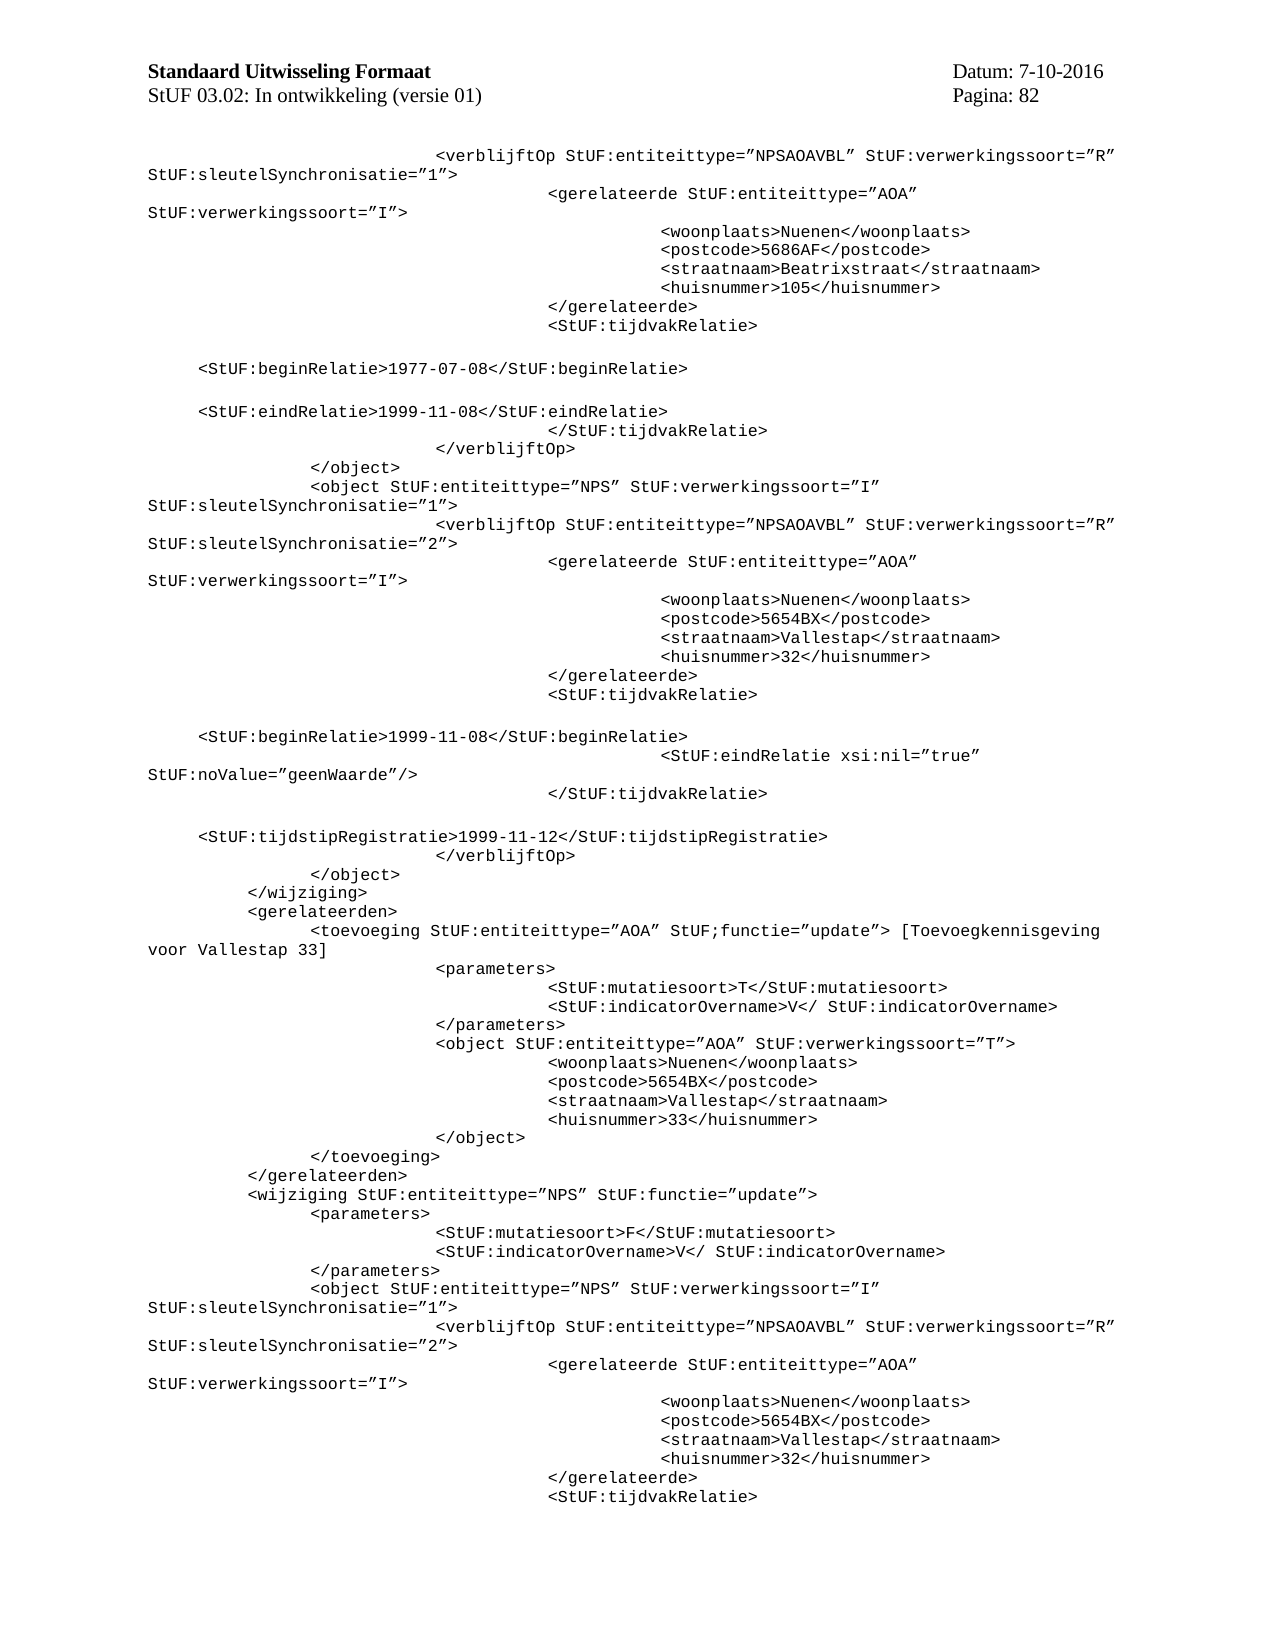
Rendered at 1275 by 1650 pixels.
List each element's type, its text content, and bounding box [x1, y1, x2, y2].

text </gerelateerden> [148, 1168, 1127, 1187]
text <StUF:tijdvakRelatie> [148, 317, 1127, 336]
text <verblijftOp StUF:entiteittype=”NPSAOAVBL” StUF:verwerkingssoort=”R” StUF:sleutelSynchronisatie=”1”> [148, 148, 1127, 185]
text </parameters> [148, 1017, 1127, 1036]
text <huisnummer>32</huisnummer> [148, 1451, 1127, 1469]
text <woonplaats>Nuenen</woonplaats> [148, 1055, 1127, 1073]
text <gerelateerde StUF:entiteittype=”AOA” StUF:verwerkingssoort=”I”> [148, 185, 1127, 223]
text <object StUF:entiteittype=”NPS” StUF:verwerkingssoort=”I” StUF:sleutelSynchronisatie=”1”> [148, 1281, 1127, 1319]
text <toevoeging StUF:entiteittype=”AOA” StUF;functie=”update”> [Toevoegkennisgeving voor Vallestap 33] [148, 923, 1127, 960]
text <StUF:indicatorOvername>V</ StUF:indicatorOvername> [148, 998, 1127, 1017]
text <straatnaam>Vallestap</straatnaam> [148, 629, 1127, 648]
text <woonplaats>Nuenen</woonplaats> [148, 223, 1127, 242]
text <woonplaats>Nuenen</woonplaats> [148, 592, 1127, 611]
text </toevoeging> [148, 1149, 1127, 1168]
text <gerelateerden> [148, 904, 1127, 923]
text </object> [148, 460, 1127, 479]
text </gerelateerde> [148, 298, 1127, 317]
text <StUF:tijdstipRegistratie>1999-11-12</StUF:tijdstipRegistratie> [148, 804, 1127, 847]
text <verblijftOp StUF:entiteittype=”NPSAOAVBL” StUF:verwerkingssoort=”R” StUF:sleutelSynchronisatie=”2”> [148, 516, 1127, 554]
text </object> [148, 866, 1127, 885]
text </gerelateerde> [148, 667, 1127, 686]
text <verblijftOp StUF:entiteittype=”NPSAOAVBL” StUF:verwerkingssoort=”R” StUF:sleutelSynchronisatie=”2”> [148, 1319, 1127, 1356]
text <object StUF:entiteittype=”NPS” StUF:verwerkingssoort=”I” StUF:sleutelSynchronisatie=”1”> [148, 479, 1127, 516]
text </StUF:tijdvakRelatie> [148, 786, 1127, 804]
text <parameters> [148, 1206, 1127, 1224]
text <StUF:eindRelatie>1999-11-08</StUF:eindRelatie> [148, 379, 1127, 422]
text <wijziging StUF:entiteittype=”NPS” StUF:functie=”update”> [148, 1187, 1127, 1206]
text <postcode>5654BX</postcode> [148, 1073, 1127, 1092]
text </wijziging> [148, 885, 1127, 904]
text </gerelateerde> [148, 1469, 1127, 1488]
text <huisnummer>32</huisnummer> [148, 648, 1127, 667]
text <StUF:beginRelatie>1977-07-08</StUF:beginRelatie> [148, 336, 1127, 379]
text <woonplaats>Nuenen</woonplaats> [148, 1394, 1127, 1413]
text </StUF:tijdvakRelatie> [148, 422, 1127, 441]
text <straatnaam>Vallestap</straatnaam> [148, 1092, 1127, 1111]
text <StUF:mutatiesoort>T</StUF:mutatiesoort> [148, 979, 1127, 998]
text </parameters> [148, 1262, 1127, 1281]
text <huisnummer>33</huisnummer> [148, 1111, 1127, 1130]
text <StUF:tijdvakRelatie> [148, 1488, 1127, 1507]
text <gerelateerde StUF:entiteittype=”AOA” StUF:verwerkingssoort=”I”> [148, 1356, 1127, 1394]
text <postcode>5686AF</postcode> [148, 242, 1127, 261]
text <StUF:tijdvakRelatie> [148, 686, 1127, 705]
text <object StUF:entiteittype=”AOA” StUF:verwerkingssoort=”T”> [148, 1036, 1127, 1055]
text </verblijftOp> [148, 441, 1127, 460]
text <StUF:mutatiesoort>F</StUF:mutatiesoort> [148, 1224, 1127, 1243]
text <StUF:eindRelatie xsi:nil=”true” StUF:noValue=”geenWaarde”/> [148, 748, 1127, 786]
text </verblijftOp> [148, 847, 1127, 866]
text </object> [148, 1130, 1127, 1149]
text <StUF:beginRelatie>1999-11-08</StUF:beginRelatie> [148, 705, 1127, 748]
text <postcode>5654BX</postcode> [148, 1413, 1127, 1432]
text <straatnaam>Beatrixstraat</straatnaam> [148, 261, 1127, 280]
text <parameters> [148, 960, 1127, 979]
text <huisnummer>105</huisnummer> [148, 280, 1127, 298]
text <straatnaam>Vallestap</straatnaam> [148, 1432, 1127, 1451]
text <postcode>5654BX</postcode> [148, 611, 1127, 629]
text <gerelateerde StUF:entiteittype=”AOA” StUF:verwerkingssoort=”I”> [148, 554, 1127, 592]
text <StUF:indicatorOvername>V</ StUF:indicatorOvername> [148, 1243, 1127, 1262]
